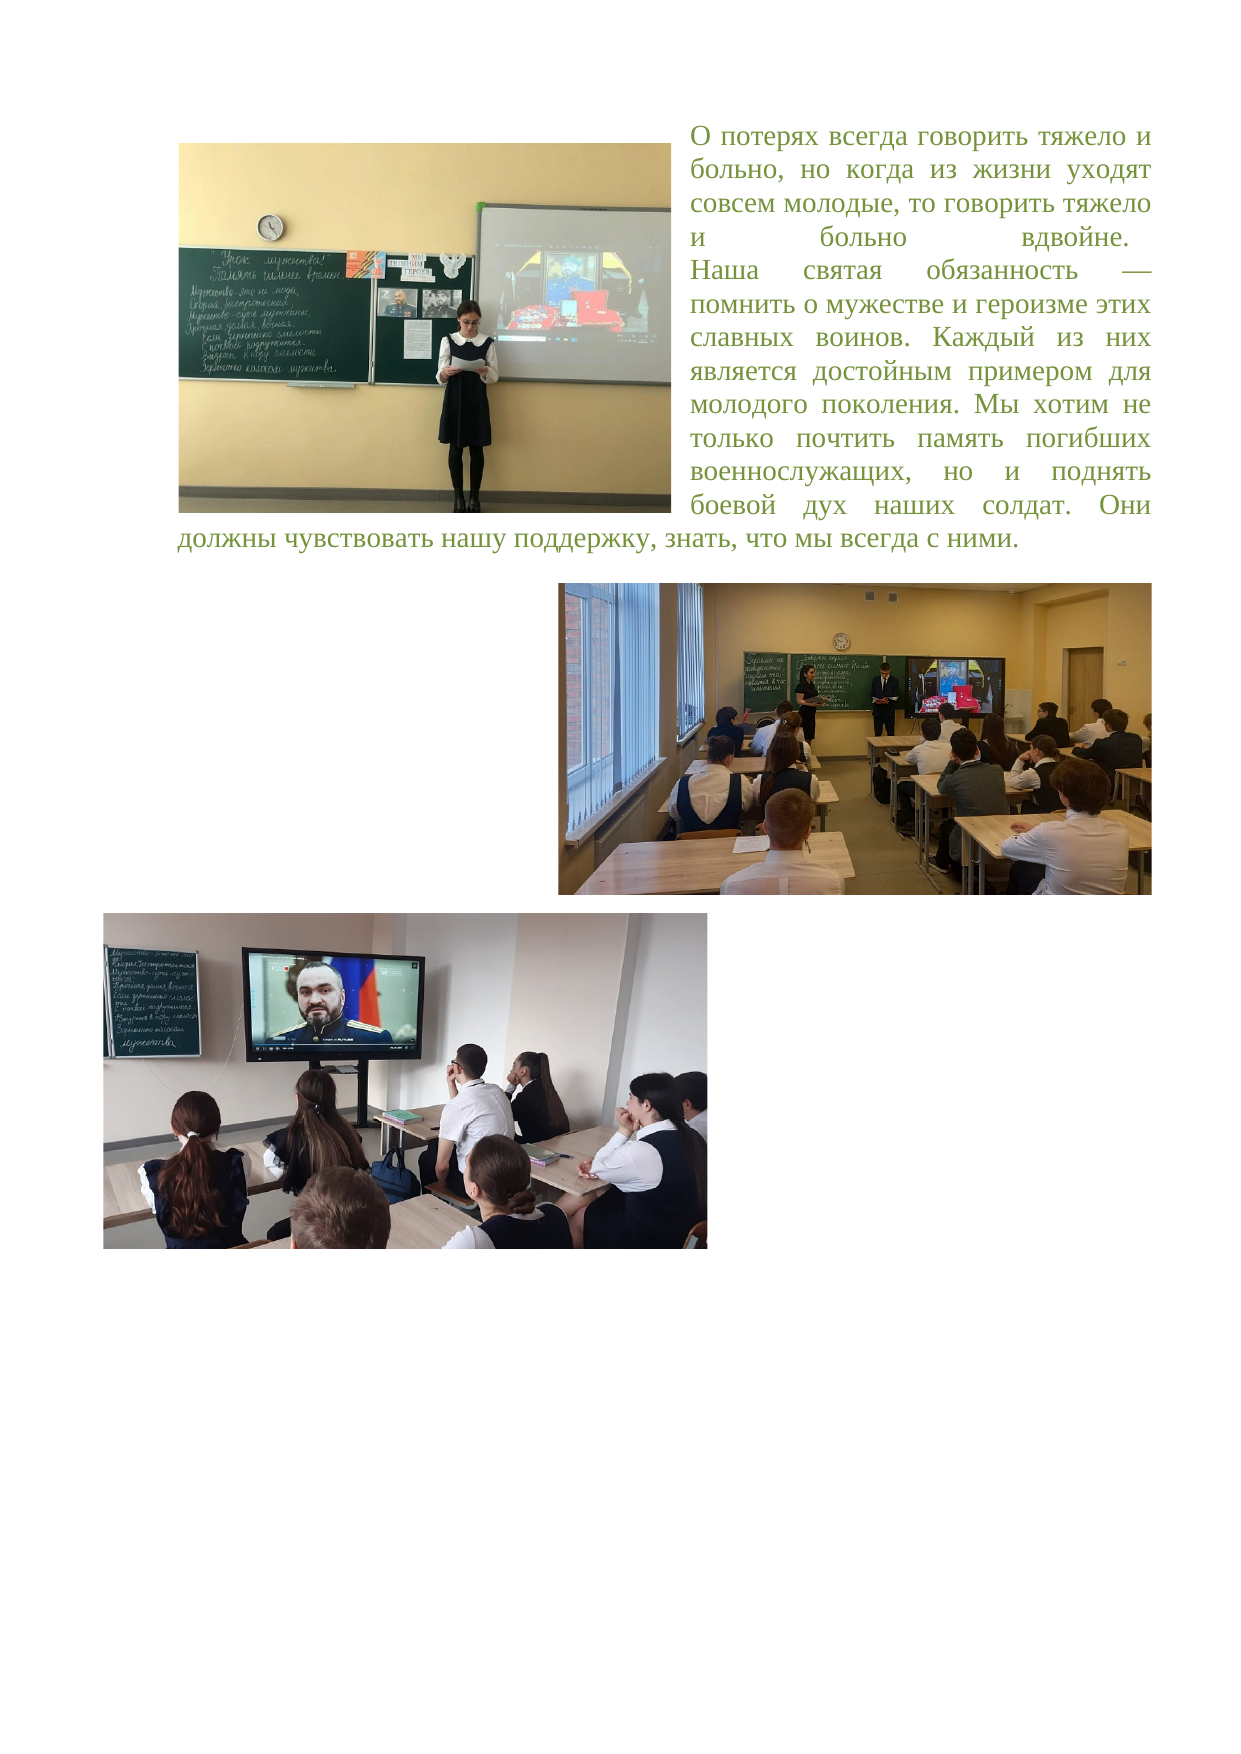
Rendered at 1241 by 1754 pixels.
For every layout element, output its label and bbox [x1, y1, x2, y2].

text [177, 118, 1152, 554]
picture [103, 913, 708, 1249]
picture [177, 143, 670, 512]
picture [558, 583, 1152, 895]
